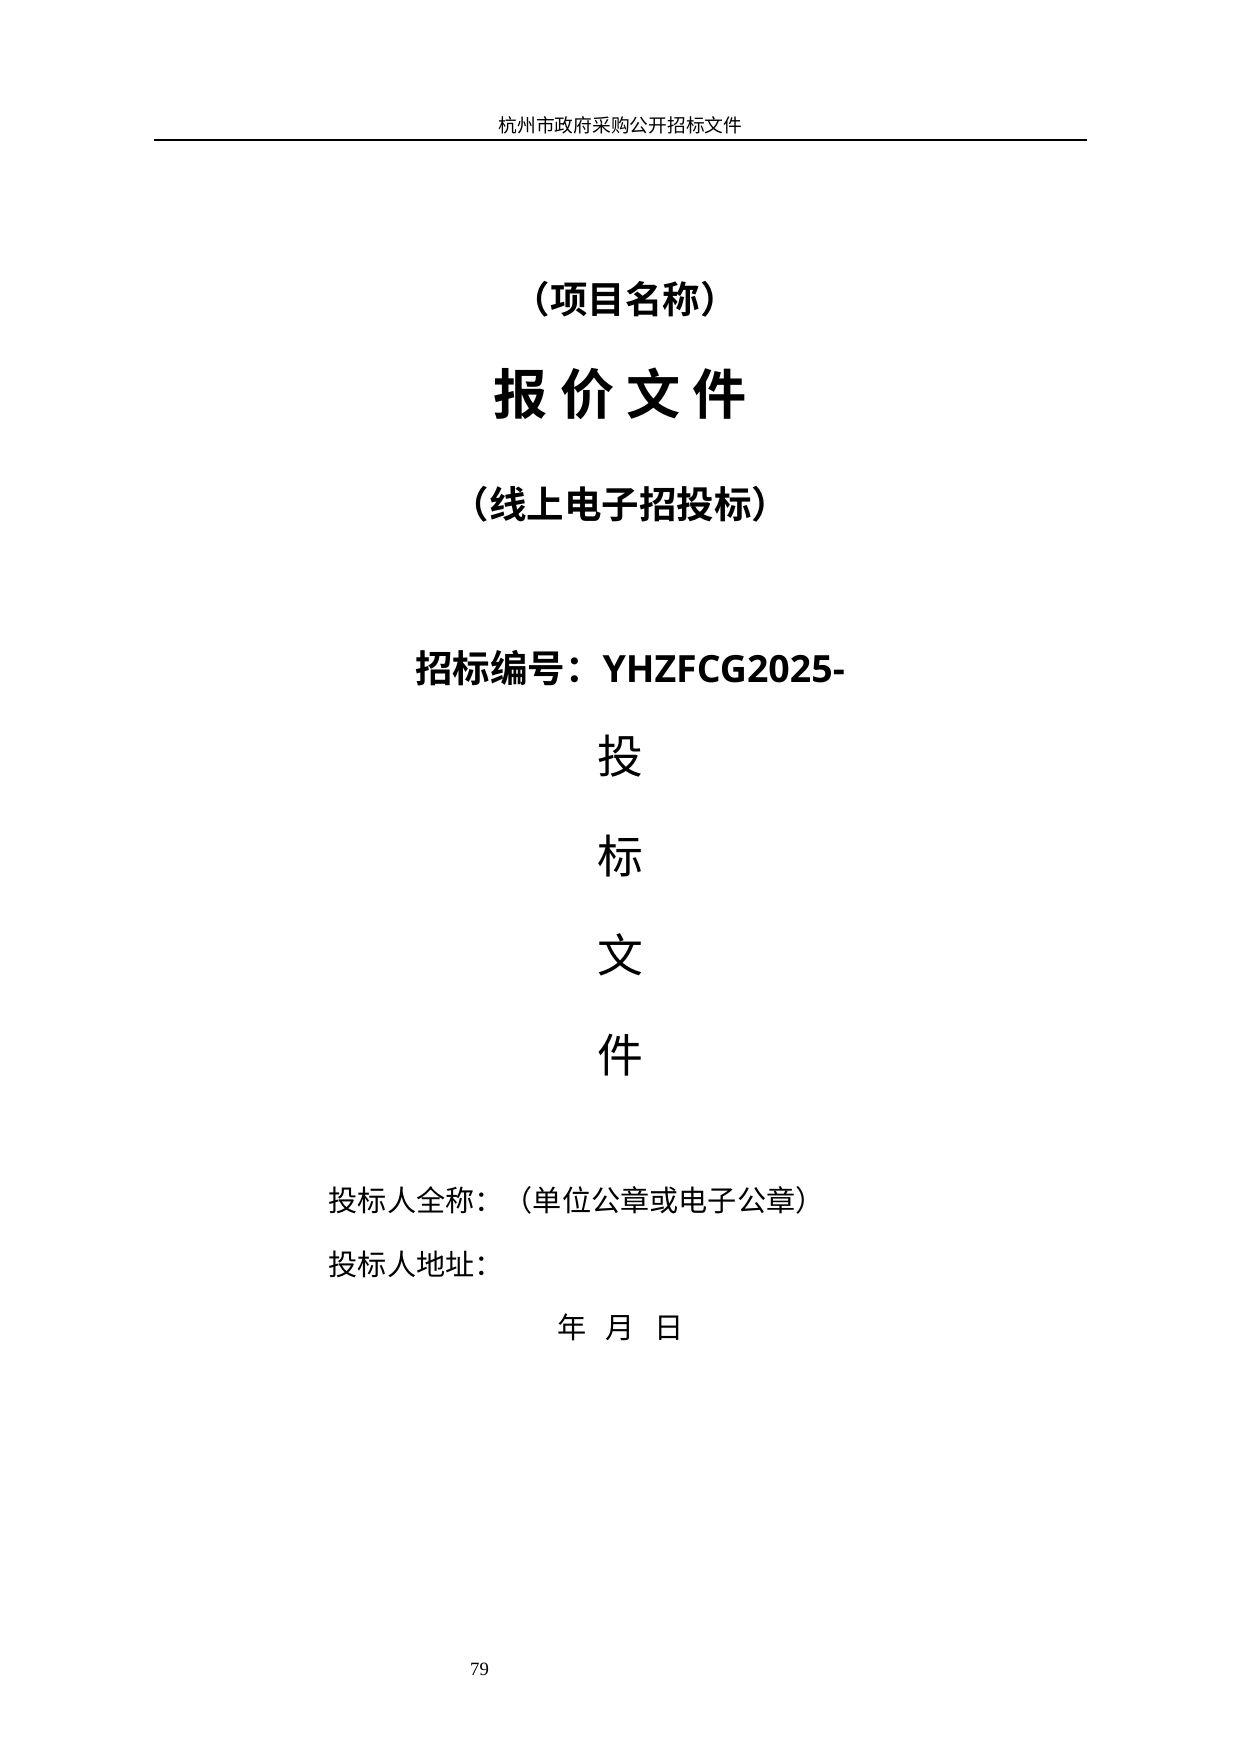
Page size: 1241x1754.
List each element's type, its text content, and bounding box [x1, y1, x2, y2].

text （项目名称） [153, 270, 1087, 325]
text 标 [153, 820, 1087, 886]
text 投 [153, 720, 1087, 787]
text 报 价 文 件 [153, 352, 1087, 430]
text 年 月 日 [153, 1305, 1087, 1347]
text （线上电子招投标） [153, 469, 1087, 535]
text 件 [153, 1019, 1087, 1085]
text 投标人全称：（单位公章或电子公章） [153, 1178, 1087, 1220]
text 投标人地址： [153, 1241, 1087, 1283]
text 文 [153, 919, 1087, 986]
text 招标编号：YHZFCG2025- [153, 639, 1087, 693]
